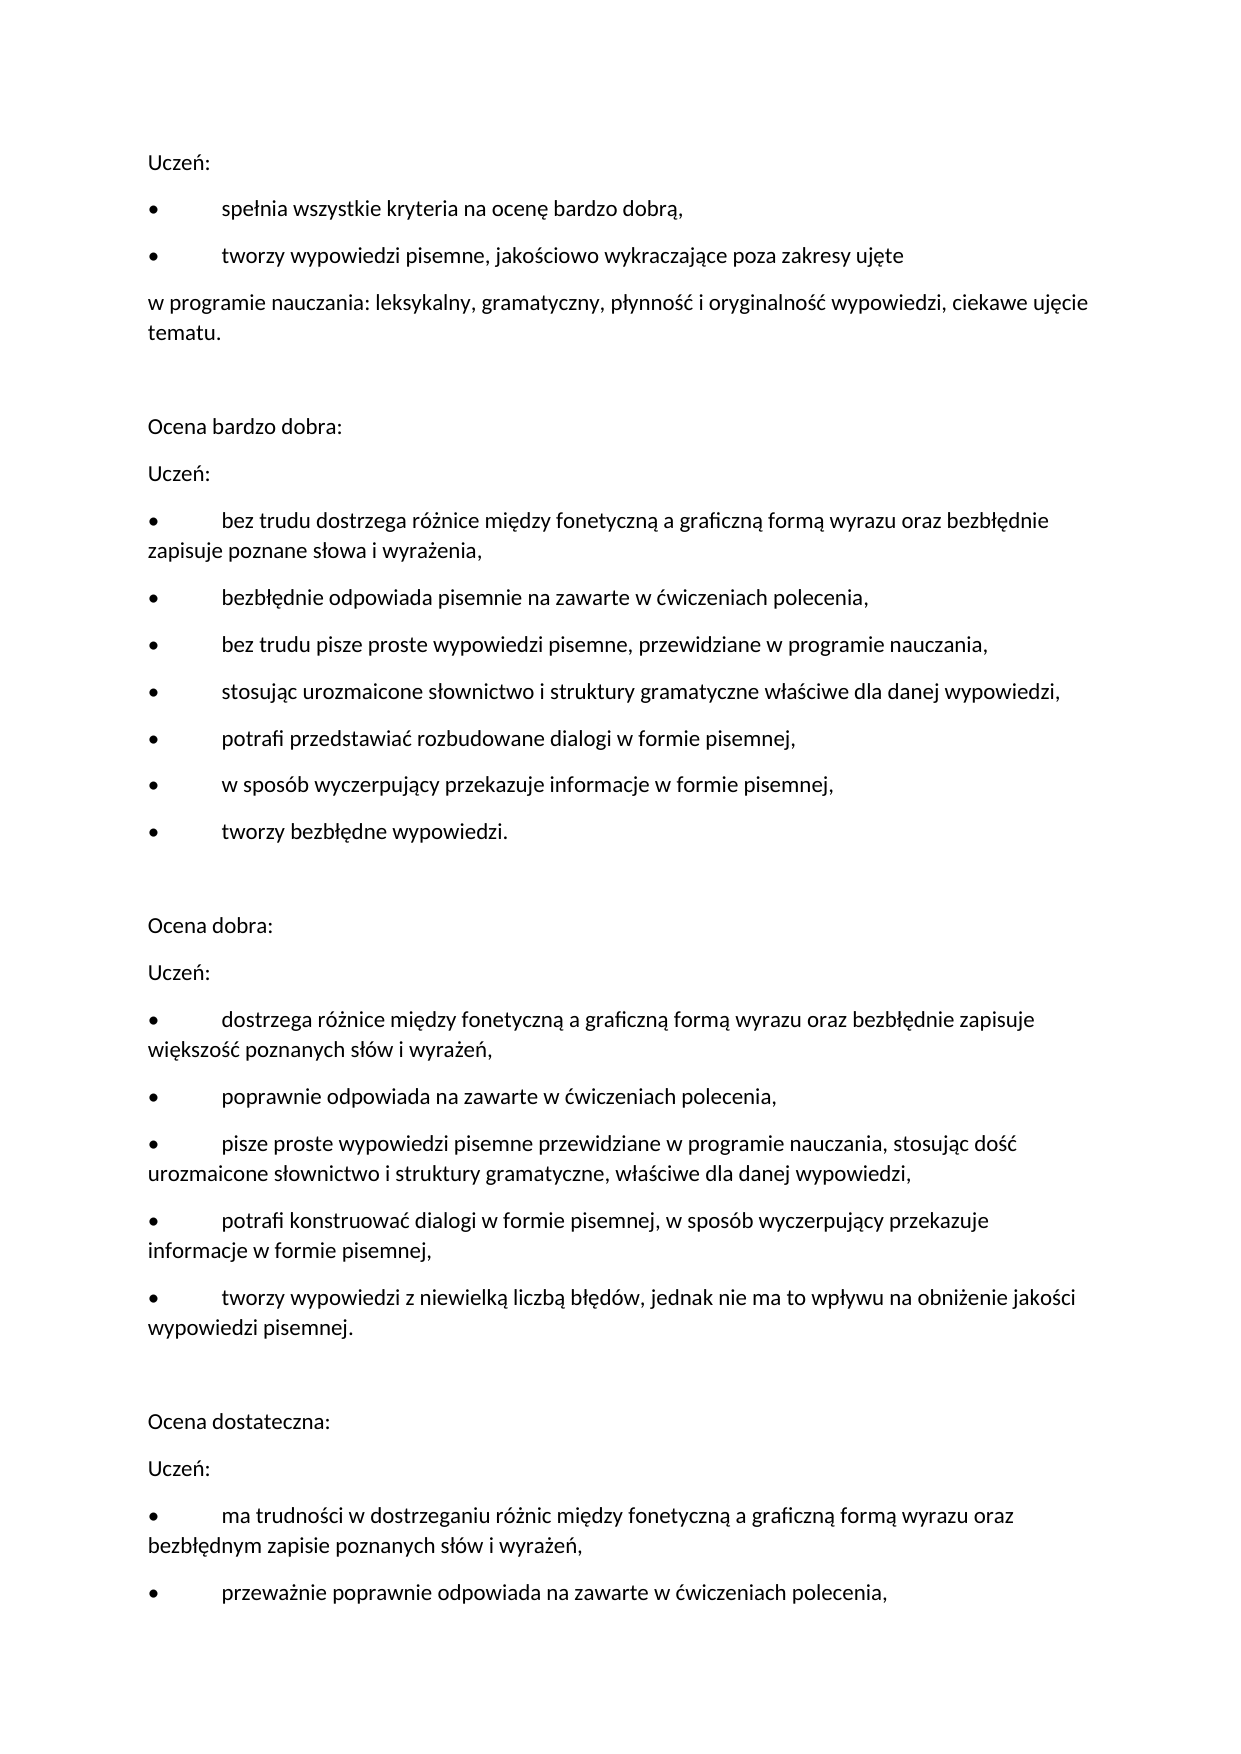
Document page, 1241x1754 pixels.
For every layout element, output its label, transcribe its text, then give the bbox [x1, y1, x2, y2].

text • spełnia wszystkie kryteria na ocenę bardzo dobrą, [148, 194, 1093, 222]
text • tworzy wypowiedzi z niewielką liczbą błędów, jednak nie ma to wpływu na obniżenie jakości wypowiedzi pisemnej. [148, 1283, 1093, 1341]
text Ocena dobra: [148, 911, 1093, 939]
text • w sposób wyczerpujący przekazuje informacje w formie pisemnej, [148, 771, 1093, 798]
text Uczeń: [148, 148, 1093, 176]
text • potrafi przedstawiać rozbudowane dialogi w formie pisemnej, [148, 724, 1093, 752]
text • tworzy bezbłędne wypowiedzi. [148, 817, 1093, 845]
text Ocena dostateczna: [148, 1407, 1093, 1435]
text • bez trudu pisze proste wypowiedzi pisemne, przewidziane w programie nauczania, [148, 630, 1093, 658]
text Uczeń: [148, 958, 1093, 986]
text w programie nauczania: leksykalny, gramatyczny, płynność i oryginalność wypowiedzi, ciekawe ujęcie tematu. [148, 288, 1093, 346]
text Uczeń: [148, 1454, 1093, 1482]
text • pisze proste wypowiedzi pisemne przewidziane w programie nauczania, stosując dość urozmaicone słownictwo i struktury gramatyczne, właściwe dla danej wypowiedzi, [148, 1129, 1093, 1187]
text Ocena bardzo dobra: [148, 412, 1093, 440]
text • potrafi konstruować dialogi w formie pisemnej, w sposób wyczerpujący przekazuje informacje w formie pisemnej, [148, 1206, 1093, 1264]
text • stosując urozmaicone słownictwo i struktury gramatyczne właściwe dla danej wypowiedzi, [148, 677, 1093, 705]
text Uczeń: [148, 459, 1093, 487]
text • bez trudu dostrzega różnice między fonetyczną a graficzną formą wyrazu oraz bezbłędnie zapisuje poznane słowa i wyrażenia, [148, 506, 1093, 564]
text • przeważnie poprawnie odpowiada na zawarte w ćwiczeniach polecenia, [148, 1578, 1093, 1606]
text • tworzy wypowiedzi pisemne, jakościowo wykraczające poza zakresy ujęte [148, 241, 1093, 269]
text • ma trudności w dostrzeganiu różnic między fonetyczną a graficzną formą wyrazu oraz bezbłędnym zapisie poznanych słów i wyrażeń, [148, 1501, 1093, 1559]
text • dostrzega różnice między fonetyczną a graficzną formą wyrazu oraz bezbłędnie zapisuje większość poznanych słów i wyrażeń, [148, 1005, 1093, 1063]
text • bezbłędnie odpowiada pisemnie na zawarte w ćwiczeniach polecenia, [148, 583, 1093, 611]
text • poprawnie odpowiada na zawarte w ćwiczeniach polecenia, [148, 1082, 1093, 1110]
